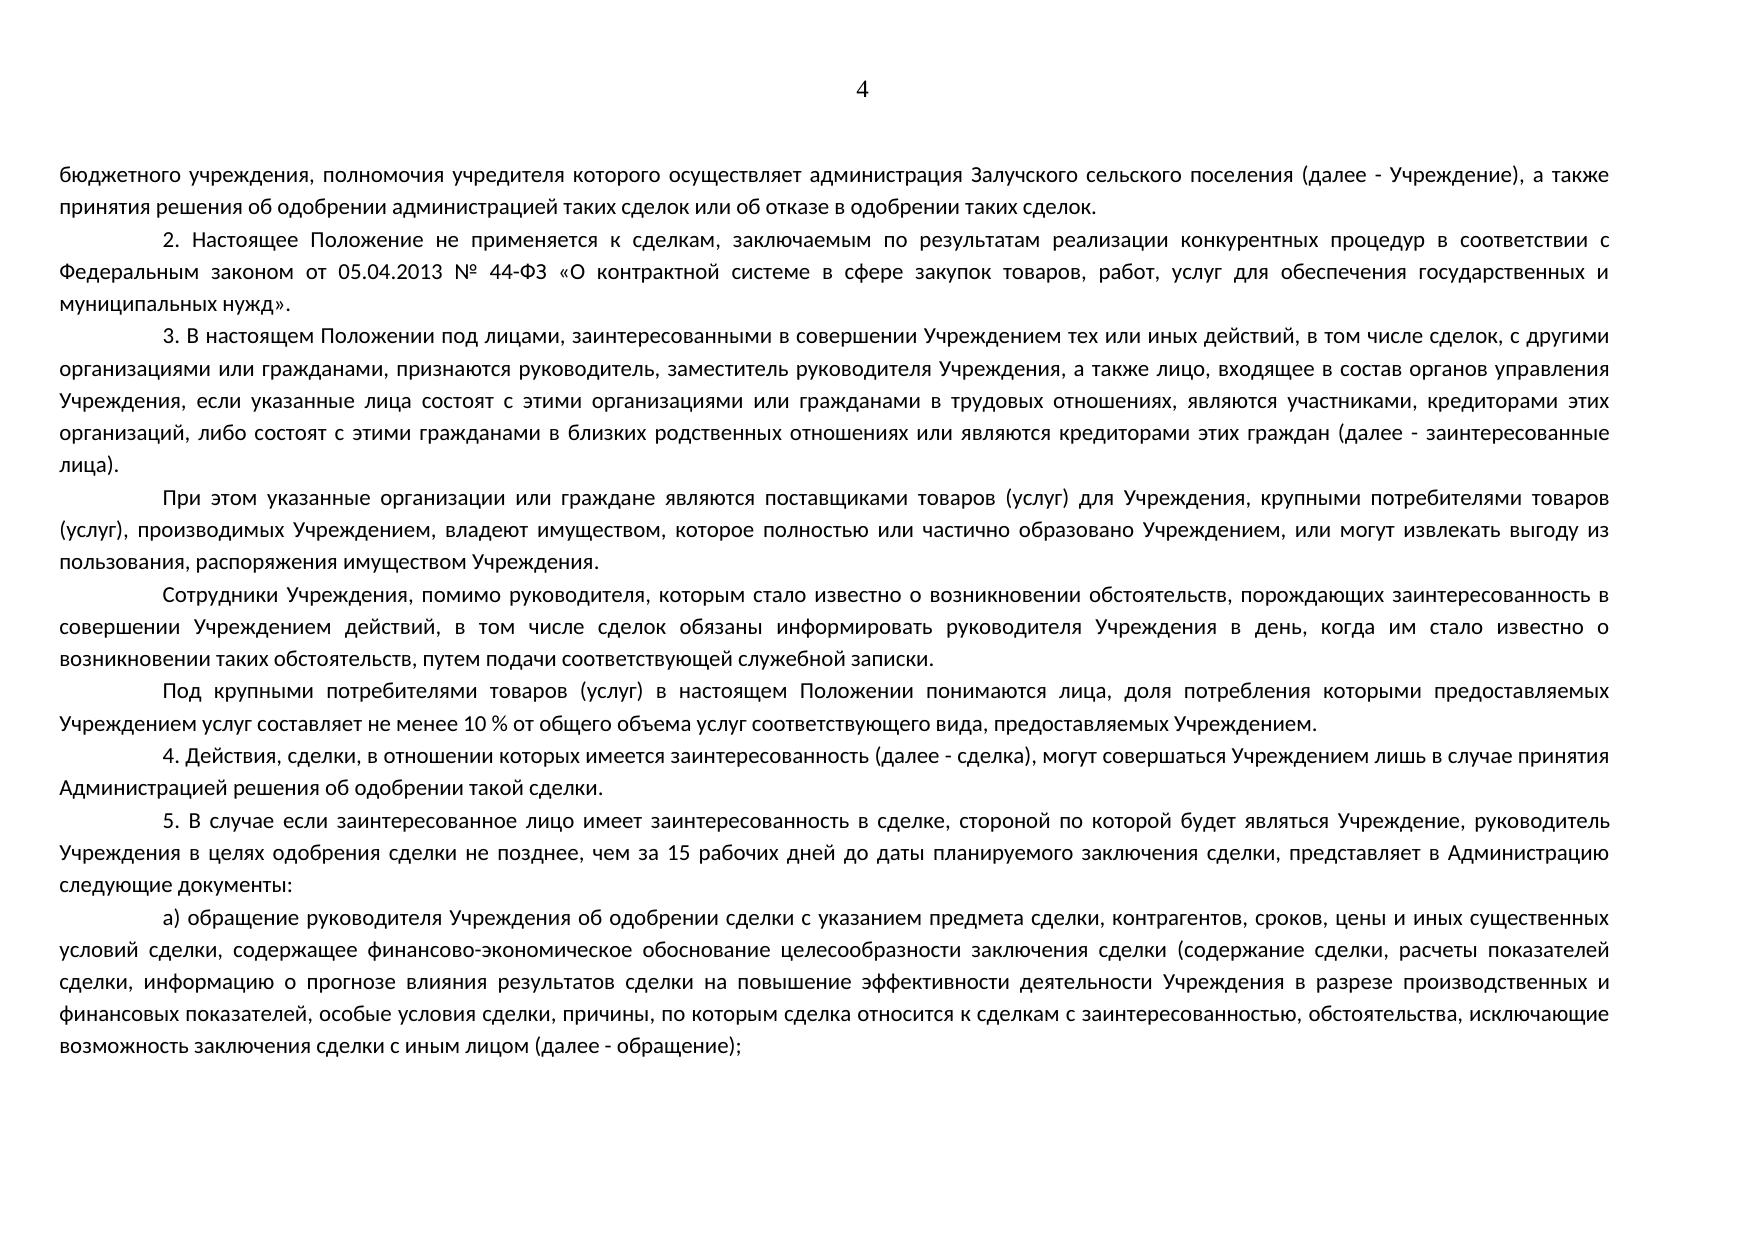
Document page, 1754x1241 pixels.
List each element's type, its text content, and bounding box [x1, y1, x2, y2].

list 3. В настоящем Положении под лицами, заинтересованными в совершении Учреждением тех или иных действий, в том числе сделок, с другими организациями или гражданами, признаются руководитель, заместитель руководителя Учреждения, а также лицо, входящее в состав органов управления Учреждения, если указанные лица состоят с этими организациями или гражданами в трудовых отношениях, являются участниками, кредиторами этих организаций, либо состоят с этими гражданами в близких родственных отношениях или являются кредиторами этих граждан (далее - заинтересованные лица). [59, 322, 1612, 478]
list Сотрудники Учреждения, помимо руководителя, которым стало известно о возникновении обстоятельств, порождающих заинтересованность в совершении Учреждением действий, в том числе сделок обязаны информировать руководителя Учреждения в день, когда им стало известно о возникновении таких обстоятельств, путем подачи соответствующей служебной записки. [59, 580, 1612, 672]
list Под крупными потребителями товаров (услуг) в настоящем Положении понимаются лица, доля потребления которыми предоставляемых Учреждением услуг составляет не менее 10 % от общего объема услуг соответствующего вида, предоставляемых Учреждением. [59, 677, 1612, 737]
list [59, 160, 1612, 220]
list 4. Действия, сделки, в отношении которых имеется заинтересованность (далее - сделка), могут совершаться Учреждением лишь в случае принятия Администрацией решения об одобрении такой сделки. [59, 741, 1612, 801]
list При этом указанные организации или граждане являются поставщиками товаров (услуг) для Учреждения, крупными потребителями товаров (услуг), производимых Учреждением, владеют имуществом, которое полностью или частично образовано Учреждением, или могут извлекать выгоду из пользования, распоряжения имуществом Учреждения. [59, 483, 1612, 575]
list а) обращение руководителя Учреждения об одобрении сделки с указанием предмета сделки, контрагентов, сроков, цены и иных существенных условий сделки, содержащее финансово-экономическое обоснование целесообразности заключения сделки (содержание сделки, расчеты показателей сделки, информацию о прогнозе влияния результатов сделки на повышение эффективности деятельности Учреждения в разрезе производственных и финансовых показателей, особые условия сделки, причины, по которым сделка относится к сделкам с заинтересованностью, обстоятельства, исключающие возможность заключения сделки с иным лицом (далее - обращение); [59, 903, 1612, 1059]
list 5. В случае если заинтересованное лицо имеет заинтересованность в сделке, стороной по которой будет являться Учреждение, руководитель Учреждения в целях одобрения сделки не позднее, чем за 15 рабочих дней до даты планируемого заключения сделки, представляет в Администрацию следующие документы: [59, 806, 1612, 898]
list 2. Настоящее Положение не применяется к сделкам, заключаемым по результатам реализации конкурентных процедур в соответствии с Федеральным законом от 05.04.2013 № 44-ФЗ «О контрактной системе в сфере закупок товаров, работ, услуг для обеспечения государственных и муниципальных нужд». [59, 225, 1612, 317]
